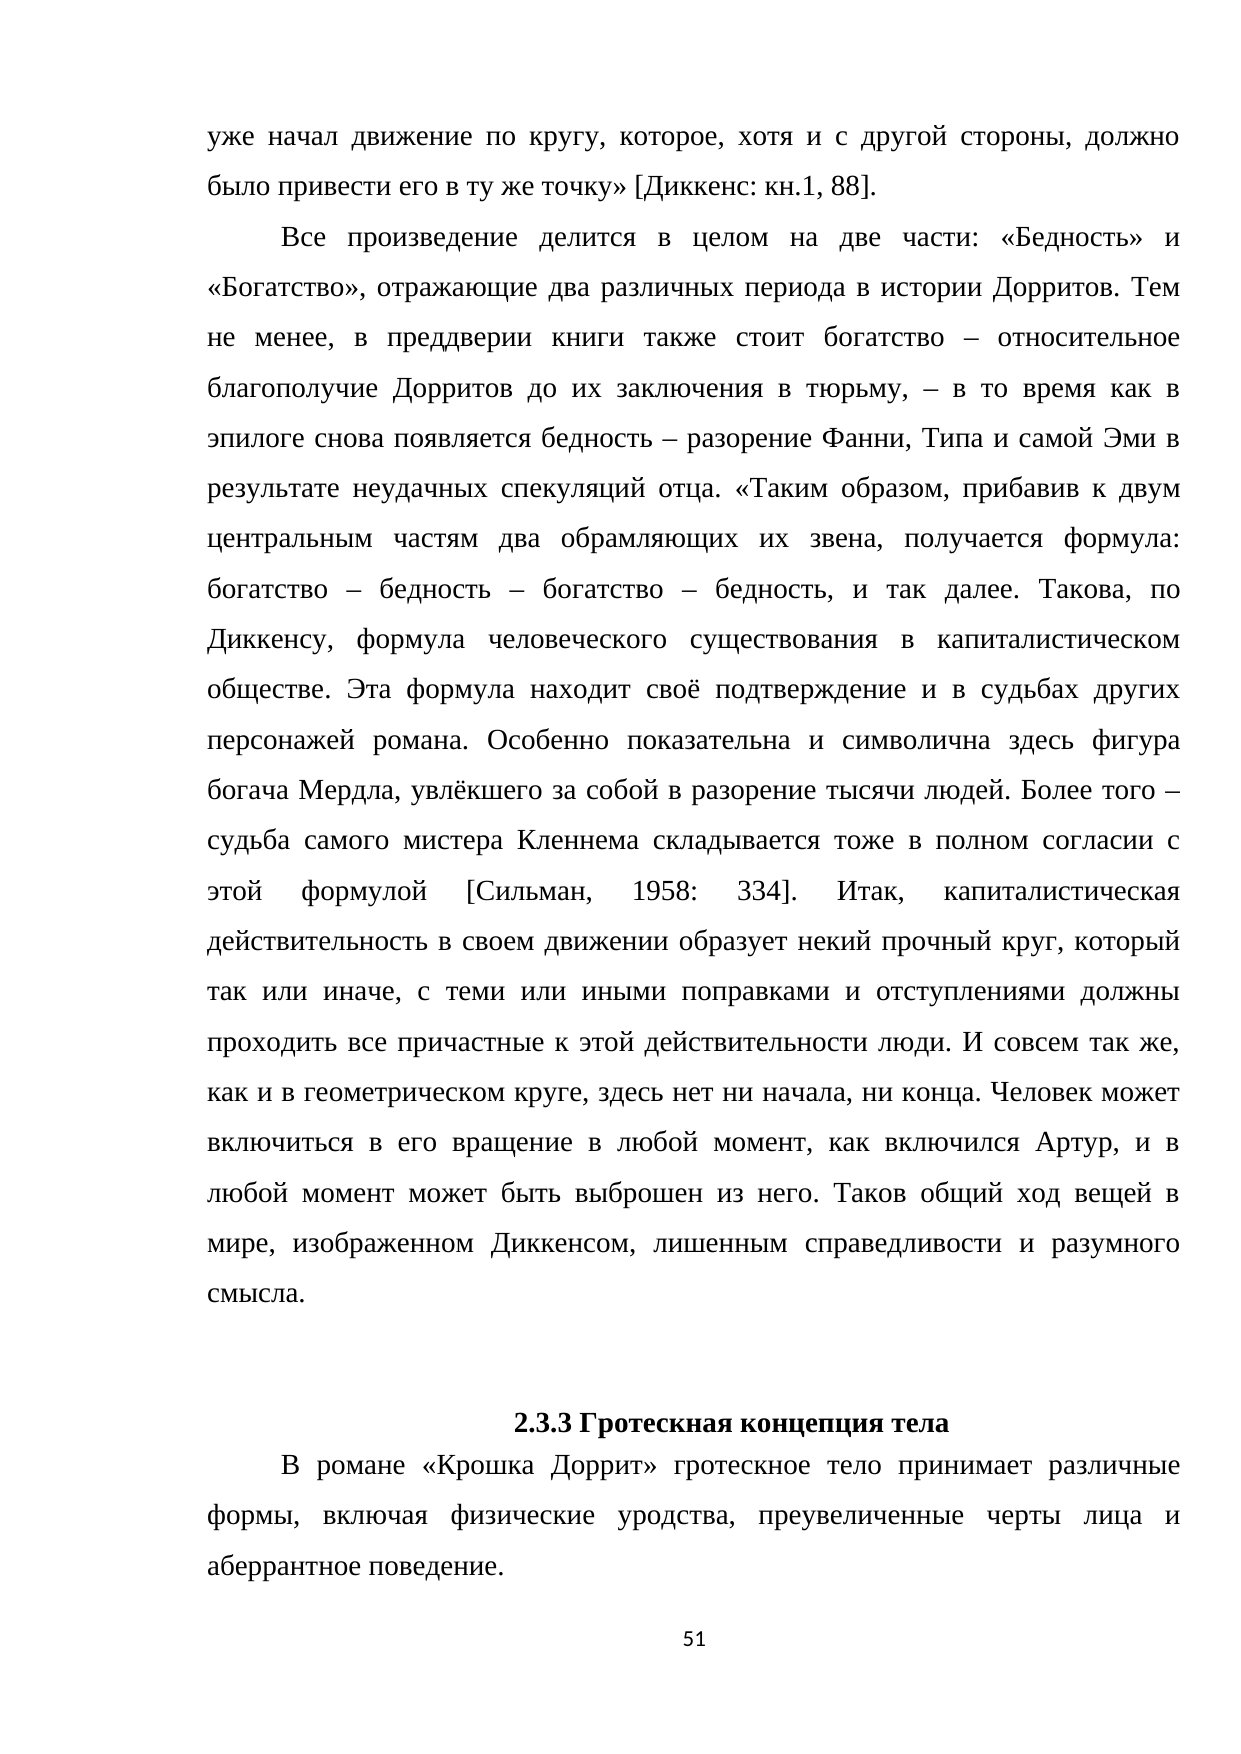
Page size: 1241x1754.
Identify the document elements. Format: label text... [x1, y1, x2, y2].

text Все произведение делится в целом на две части: «Бедность» и «Богатство», отражающие два различных периода в истории Дорритов. Тем не менее, в преддверии книги также стоит богатство – относительное благополучие Дорритов до их заключения в тюрьму, – в то время как в эпилоге снова появляется бедность – разорение Фанни, Типа и самой Эми в результате неудачных спекуляций отца. «Таким образом, прибавив к двум центральным частям два обрамляющих их звена, получается формула: богатство – бедность – богатство – бедность, и так далее. Такова, по Диккенсу, формула человеческого существования в капиталистическом обществе. Эта формула находит своё подтверждение и в судьбах других персонажей романа. Особенно показательна и символична здесь фигура богача Мердла, увлёкшего за собой в разорение тысячи людей. Более того – судьба самого мистера Кленнема складывается тоже в полном согласии с этой формулой [Сильман, 1958: 334]. Итак, капиталистическая действительность в своем движении образует некий прочный круг, который так или иначе, с теми или иными поправками и отступлениями должны проходить все причастные к этой действительности люди. И совсем так же, как и в геометрическом круге, здесь нет ни начала, ни конца. Человек может включиться в его вращение в любой момент, как включился Артур, и в любой момент может быть выброшен из него. Таков общий ход вещей в мире, изображенном Диккенсом, лишенным справедливости и разумного смысла. [207, 219, 1181, 1309]
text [207, 118, 1181, 202]
subtitle 2.3.3 Гротескная концепция тела [207, 1405, 1181, 1439]
text В романе «Крошка Доррит» гротескное тело принимает различные формы, включая физические уродства, преувеличенные черты лица и аберрантное поведение. [207, 1447, 1181, 1581]
